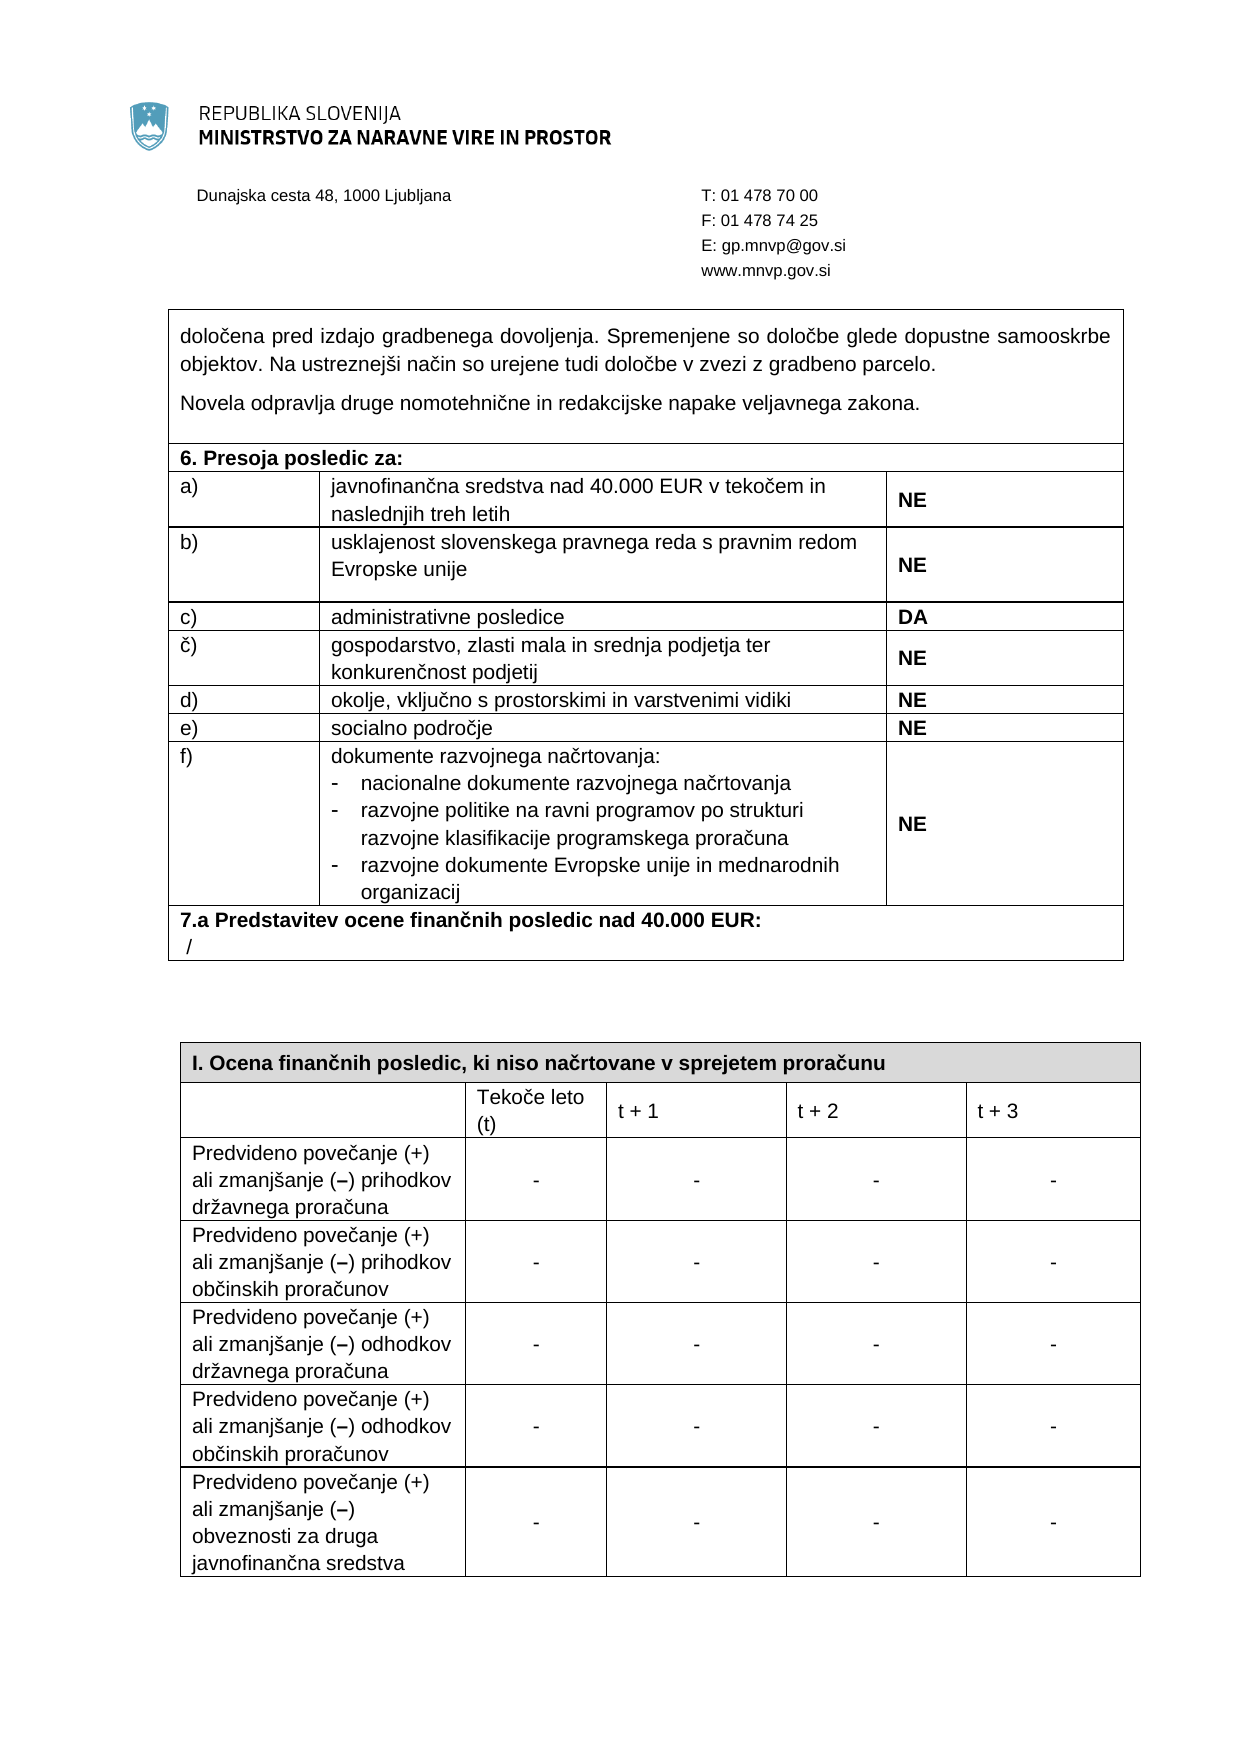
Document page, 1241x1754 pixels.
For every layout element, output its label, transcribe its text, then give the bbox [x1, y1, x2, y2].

table_cell - [607, 1303, 786, 1384]
table_cell b) [169, 528, 319, 601]
table_cell c) [169, 603, 319, 629]
table_cell Predvideno povečanje (+) ali zmanjšanje (–) prihodkov občinskih proračunov [181, 1221, 465, 1302]
table_cell - [787, 1468, 966, 1576]
table_cell okolje, vključno s prostorskimi in varstvenimi vidiki [320, 686, 886, 713]
table_cell Tekoče leto (t) [466, 1083, 606, 1137]
table_cell - [466, 1221, 606, 1302]
table_cell - [607, 1138, 786, 1219]
table_cell gospodarstvo, zlasti mala in srednja podjetja ter konkurenčnost podjetij [320, 631, 886, 685]
table_cell NE [887, 686, 1123, 713]
table_cell - [607, 1385, 786, 1466]
table_header I. Ocena finančnih posledic, ki niso načrtovane v sprejetem proračunu [181, 1043, 1140, 1082]
table_cell Predvideno povečanje (+) ali zmanjšanje (–) obveznosti za druga javnofinančna sredstva [181, 1468, 465, 1576]
table_cell - [787, 1138, 966, 1219]
table_cell - [967, 1468, 1140, 1576]
table_cell e) [169, 714, 319, 741]
table_cell - [967, 1221, 1140, 1302]
table_cell administrativne posledice [320, 603, 886, 629]
table_cell NE [887, 742, 1123, 904]
table_cell Predvideno povečanje (+) ali zmanjšanje (–) prihodkov državnega proračuna [181, 1138, 465, 1219]
table_cell t + 3 [967, 1083, 1140, 1137]
table_cell d) [169, 686, 319, 713]
table_cell NE [887, 714, 1123, 741]
table_cell č) [169, 631, 319, 685]
table_cell dokumente razvojnega načrtovanja: nacionalne dokumente razvojnega načrtovanja razvojne politike na ravni programov po strukturi razvojne klasifikacije programskega proračuna razvojne dokumente Evropske unije in mednarodnih organizacij [320, 742, 886, 904]
table_cell a) [169, 472, 319, 526]
table_cell - [787, 1221, 966, 1302]
table_cell - [967, 1138, 1140, 1219]
table_cell DA [887, 603, 1123, 629]
table_cell - [967, 1303, 1140, 1384]
table_cell Predvideno povečanje (+) ali zmanjšanje (–) odhodkov občinskih proračunov [181, 1385, 465, 1466]
picture [24, 5, 705, 152]
table_cell NE [887, 528, 1123, 601]
table_cell NE [887, 472, 1123, 526]
table_cell - [466, 1385, 606, 1466]
table_cell 6. Presoja posledic za: [169, 444, 1123, 471]
table_cell NE [887, 631, 1123, 685]
table_cell - [607, 1468, 786, 1576]
table_cell t + 1 [607, 1083, 786, 1137]
table_cell - [787, 1385, 966, 1466]
table_cell t + 2 [787, 1083, 966, 1137]
table_cell socialno področje [320, 714, 886, 741]
table_cell f) [169, 742, 319, 904]
table_cell - [466, 1468, 606, 1576]
table_cell usklajenost slovenskega pravnega reda s pravnim redom Evropske unije [320, 528, 886, 601]
table_cell - [466, 1303, 606, 1384]
table_cell - [607, 1221, 786, 1302]
table_cell - [967, 1385, 1140, 1466]
table_cell - [466, 1138, 606, 1219]
table_cell 7.a Predstavitev ocene finančnih posledic nad 40.000 EUR: / [169, 906, 1123, 960]
table_cell javnofinančna sredstva nad 40.000 EUR v tekočem in naslednjih treh letih [320, 472, 886, 526]
table_cell Predvideno povečanje (+) ali zmanjšanje (–) odhodkov državnega proračuna [181, 1303, 465, 1384]
table_cell - [787, 1303, 966, 1384]
table_cell [181, 1083, 465, 1137]
